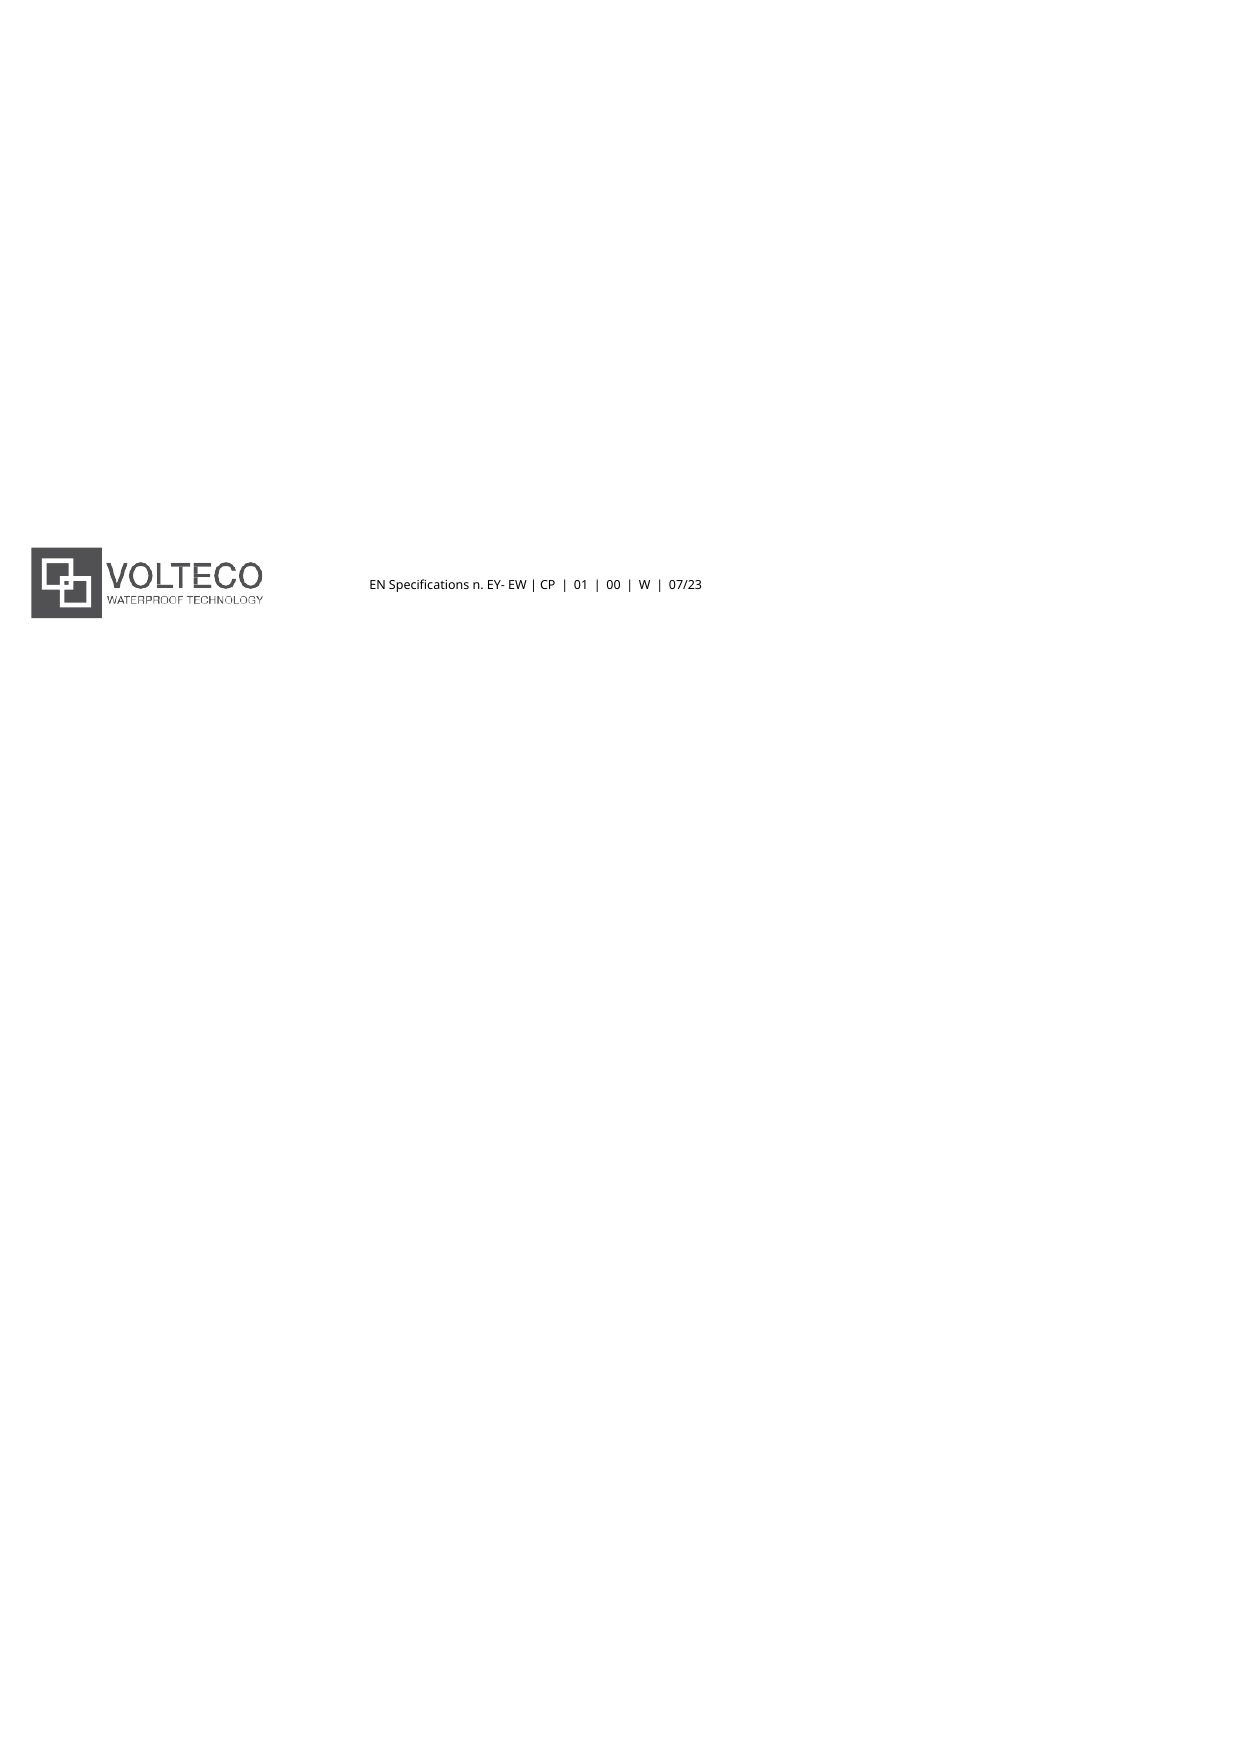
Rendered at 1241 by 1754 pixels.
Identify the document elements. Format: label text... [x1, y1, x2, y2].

text EN Specifications n. EY- EW | CP | 01 | 00 | W | 07/23 [369, 576, 1221, 593]
picture [106, 562, 263, 604]
